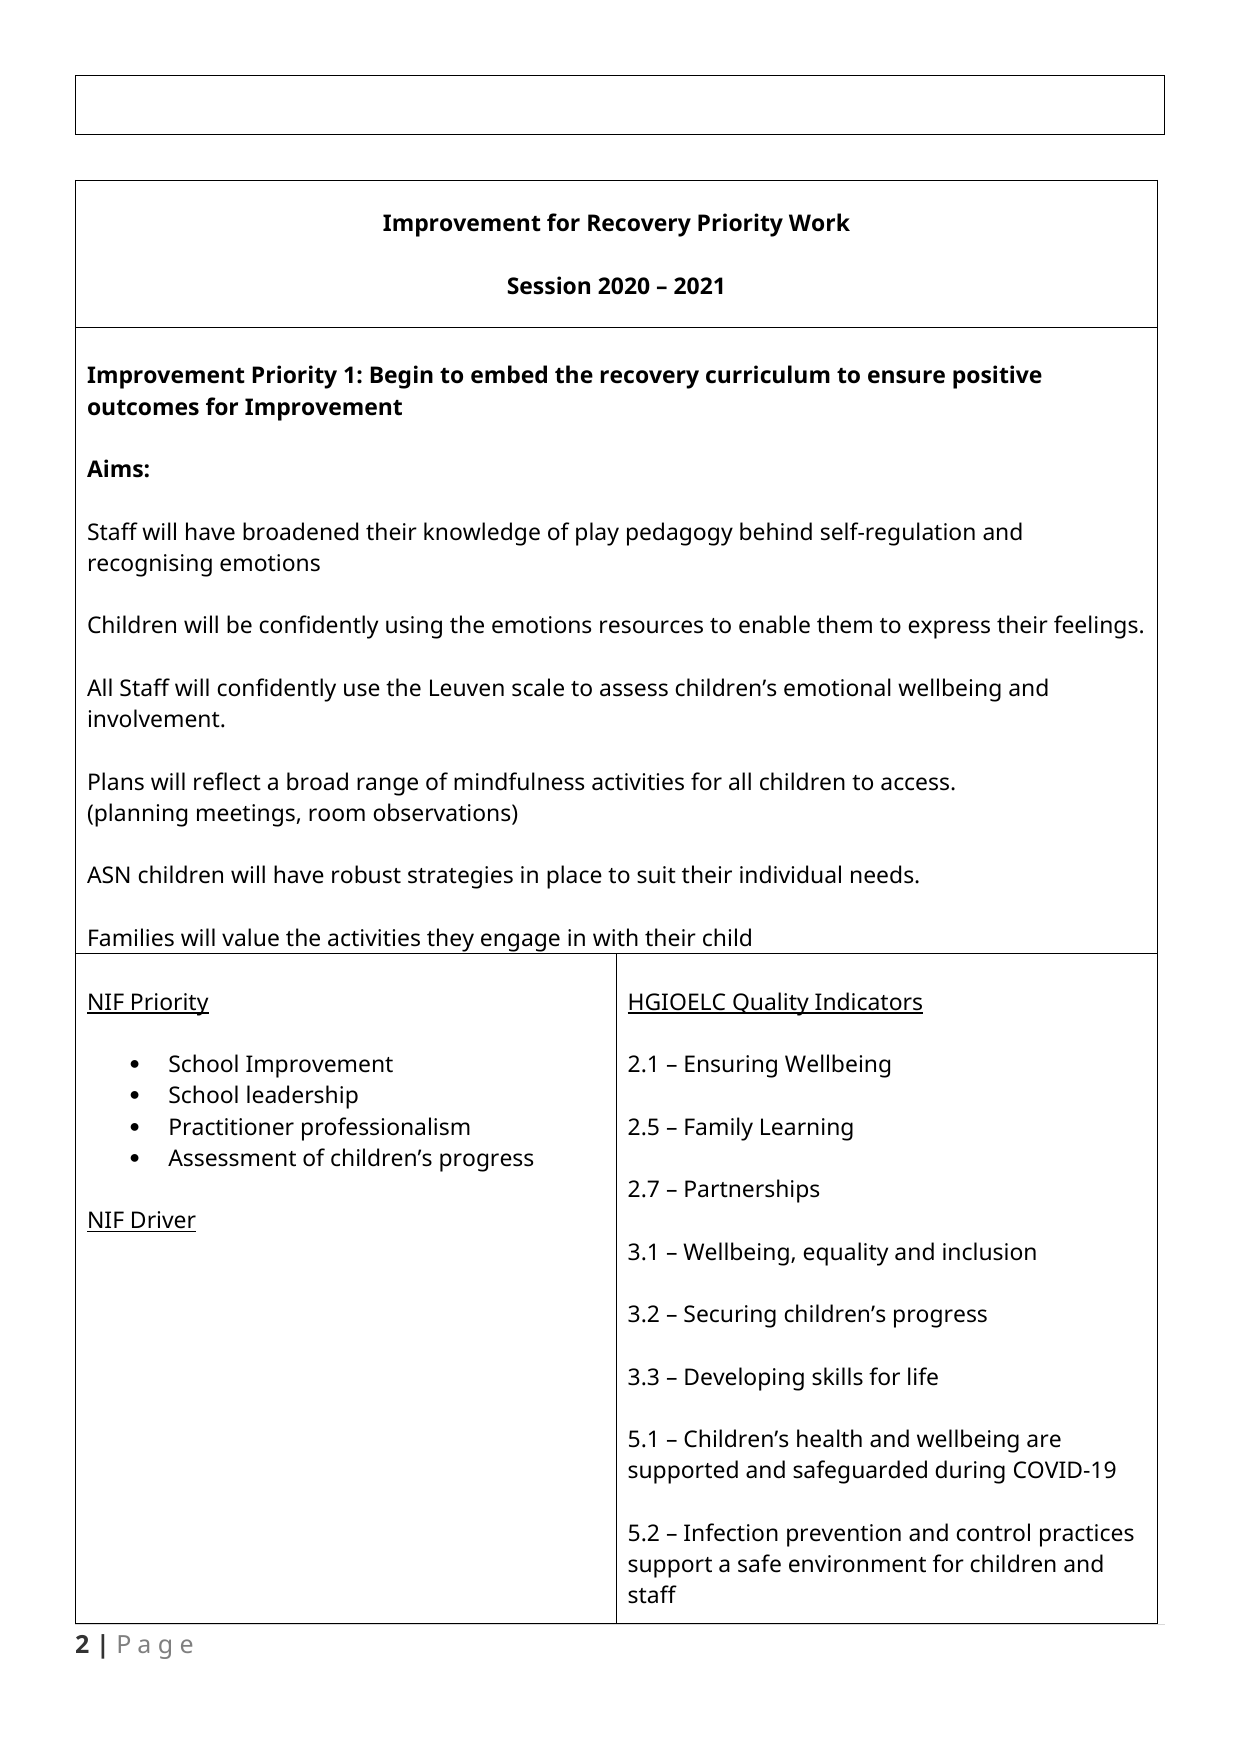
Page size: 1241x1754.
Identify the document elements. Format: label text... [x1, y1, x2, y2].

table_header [76, 76, 1164, 133]
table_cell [617, 954, 1157, 1623]
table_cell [76, 954, 616, 1623]
table_header Improvement for Recovery Priority Work Session 2020 – 2021 [76, 181, 1157, 327]
table_cell Improvement Priority 1: Begin to embed the recovery curriculum to ensure positive outcomes for Improvement Aims: Staff will have broadened their knowledge of play pedagogy behind self-regulation and recognising emotions Children will be confidently using the emotions resources to enable them to express their feelings. All Staff will confidently use the Leuven scale to assess children’s emotional wellbeing and involvement. Plans will reflect a broad range of mindfulness activities for all children to access. (planning meetings, room observations) ASN children will have robust strategies in place to suit their individual needs. Families will value the activities they engage in with their child [76, 328, 1157, 953]
